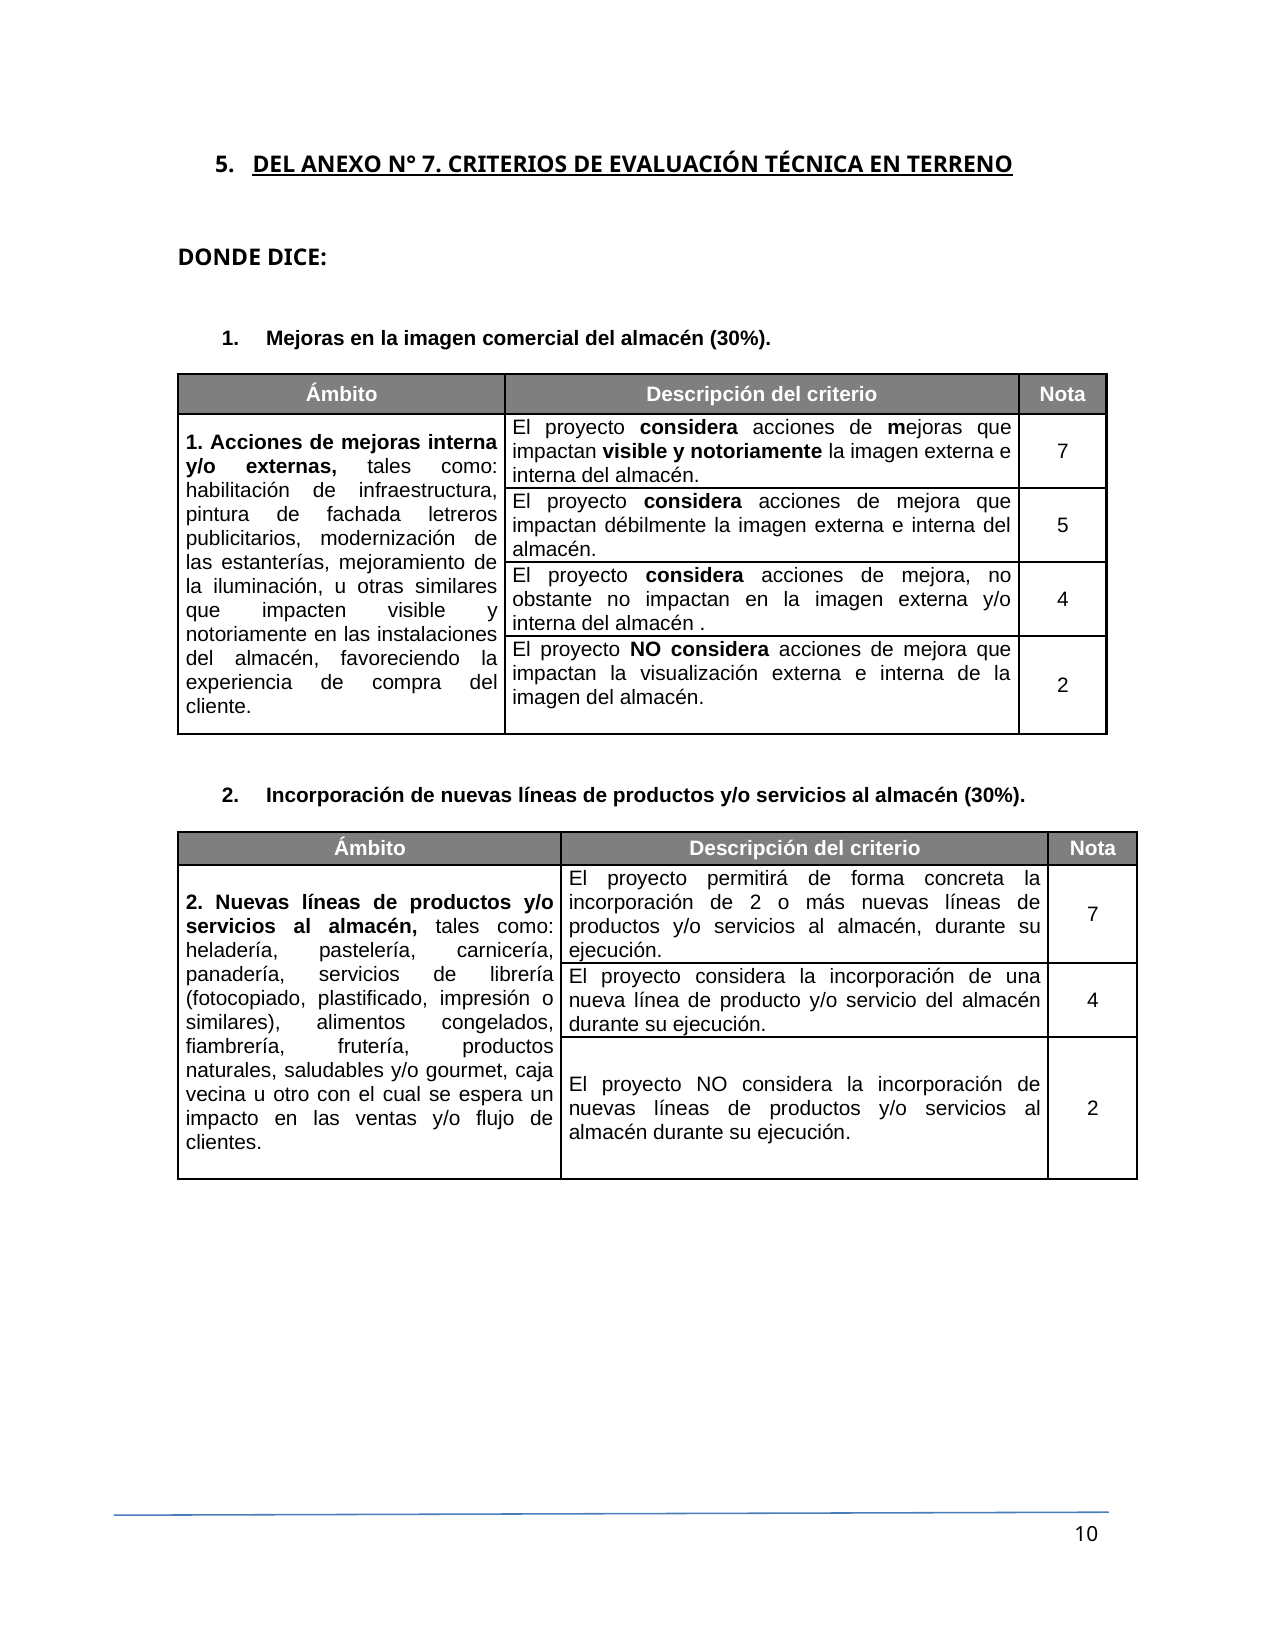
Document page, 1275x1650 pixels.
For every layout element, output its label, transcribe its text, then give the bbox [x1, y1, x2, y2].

table_cell 2 [1020, 637, 1105, 733]
table_header Ámbito [179, 833, 560, 864]
table_header Nota [1049, 833, 1136, 864]
table_cell 7 [1049, 866, 1136, 962]
table_header Descripción del criterio [506, 375, 1018, 413]
list Mejoras en la imagen comercial del almacén (30%). [222, 325, 1098, 349]
text DONDE DICE: [177, 241, 1098, 273]
table_cell 4 [1049, 964, 1136, 1036]
table_cell El proyecto considera acciones de mejoras que impactan visible y notoriamente la imagen externa e interna del almacén. [506, 415, 1018, 487]
table_header Nota [1020, 375, 1105, 413]
table_cell El proyecto permitirá de forma concreta la incorporación de 2 o más nuevas líneas de productos y/o servicios al almacén, durante su ejecución. [562, 866, 1047, 962]
list Incorporación de nuevas líneas de productos y/o servicios al almacén (30%). [222, 783, 1098, 807]
table_cell El proyecto considera acciones de mejora, no obstante no impactan en la imagen externa y/o interna del almacén . [506, 563, 1018, 635]
list DEL ANEXO N° 7. CRITERIOS DE EVALUACIÓN TÉCNICA EN TERRENO [215, 148, 1098, 179]
table_header Descripción del criterio [562, 833, 1047, 864]
table_cell 7 [1020, 415, 1105, 487]
table_cell El proyecto NO considera acciones de mejora que impactan la visualización externa e interna de la imagen del almacén. [506, 637, 1018, 733]
table_cell El proyecto considera acciones de mejora que impactan débilmente la imagen externa e interna del almacén. [506, 489, 1018, 561]
table_header Ámbito [179, 375, 504, 413]
table_cell 1. Acciones de mejoras interna y/o externas, tales como: habilitación de infraestructura, pintura de fachada letreros publicitarios, modernización de las estanterías, mejoramiento de la iluminación, u otras similares que impacten visible y notoriamente en las instalaciones del almacén, favoreciendo la experiencia de compra del cliente. [179, 415, 504, 733]
table_cell 4 [1020, 563, 1105, 635]
table_cell 2 [1049, 1038, 1136, 1177]
table_cell El proyecto NO considera la incorporación de nuevas líneas de productos y/o servicios al almacén durante su ejecución. [562, 1038, 1047, 1177]
table_cell 5 [1020, 489, 1105, 561]
table_cell El proyecto considera la incorporación de una nueva línea de producto y/o servicio del almacén durante su ejecución. [562, 964, 1047, 1036]
table_cell 2. Nuevas líneas de productos y/o servicios al almacén, tales como: heladería, pastelería, carnicería, panadería, servicios de librería (fotocopiado, plastificado, impresión o similares), alimentos congelados, fiambrería, frutería, productos naturales, saludables y/o gourmet, caja vecina u otro con el cual se espera un impacto en las ventas y/o flujo de clientes. [179, 866, 560, 1177]
